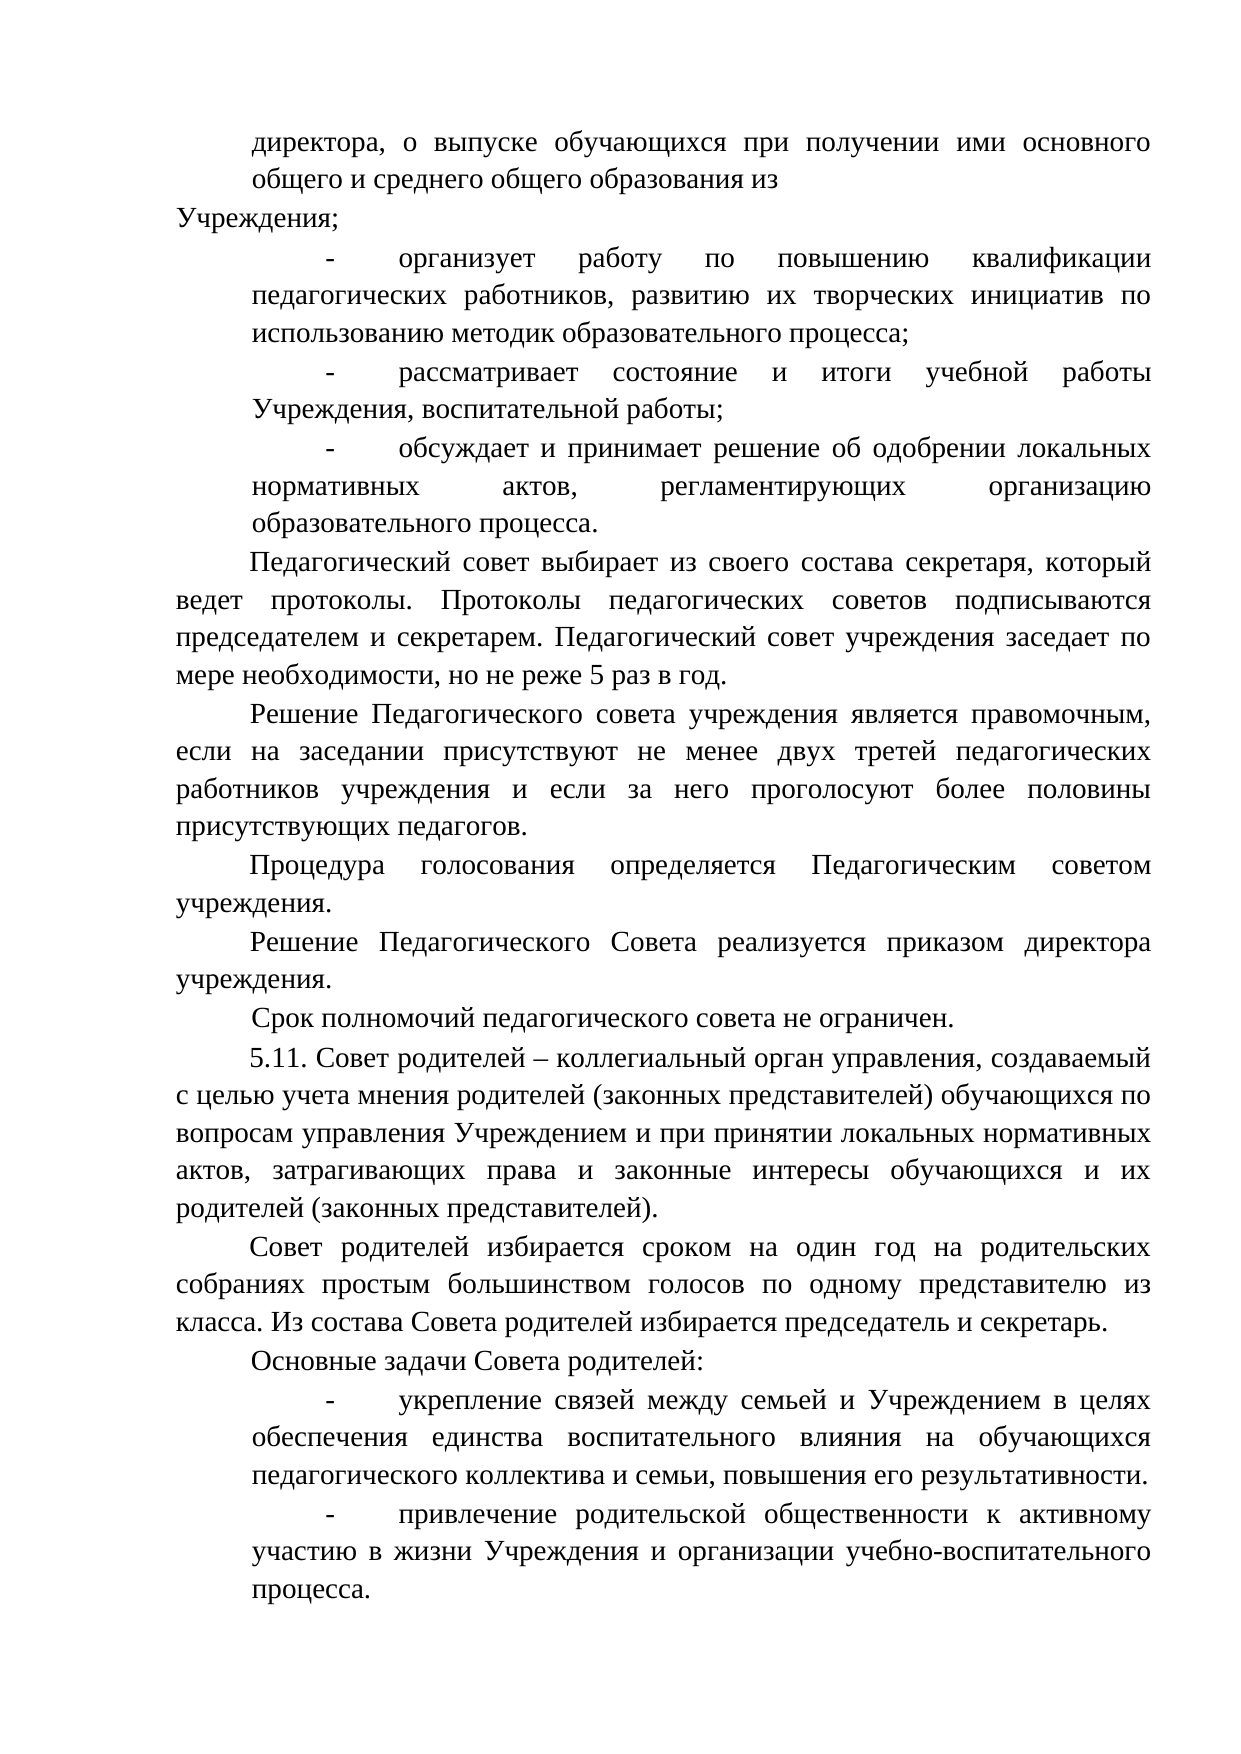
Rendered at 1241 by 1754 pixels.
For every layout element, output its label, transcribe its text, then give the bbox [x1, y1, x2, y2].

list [252, 124, 1152, 195]
text 5.11. Совет родителей – коллегиальный орган управления, создаваемый с целью учета мнения родителей (законных представителей) обучающихся по вопросам управления Учреждением и при принятии локальных нормативных актов, затрагивающих права и законные интересы обучающихся и их родителей (законных представителей). [176, 1040, 1152, 1223]
text Педагогический совет выбирает из своего состава секретаря, который ведет протоколы. Протоколы педагогических советов подписываются председателем и секретарем. Педагогический совет учреждения заседает по мере необходимости, но не реже 5 раз в год. [176, 544, 1152, 690]
text Основные задачи Совета родителей: [251, 1343, 1152, 1376]
list рассматривает состояние и итоги учебной работы Учреждения, воспитательной работы; [252, 354, 1152, 425]
text Решение Педагогического совета учреждения является правомочным, если на заседании присутствуют не менее двух третей педагогических работников учреждения и если за него проголосуют более половины присутствующих педагогов. [176, 696, 1152, 842]
list укрепление связей между семьей и Учреждением в целях обеспечения единства воспитательного влияния на обучающихся педагогического коллектива и семьи, повышения его результативности. [252, 1382, 1152, 1490]
list привлечение родительской общественности к активному участию в жизни Учреждения и организации учебно-воспитательного процесса. [252, 1496, 1152, 1604]
text Срок полномочий педагогического совета не ограничен. [251, 1001, 1152, 1034]
list обсуждает и принимает решение об одобрении локальных нормативных актов, регламентирующих организацию образовательного процесса. [252, 430, 1152, 539]
text Совет родителей избирается сроком на один год на родительских собраниях простым большинством голосов по одному представителю из класса. Из состава Совета родителей избирается председатель и секретарь. [176, 1229, 1152, 1337]
list организует работу по повышению квалификации педагогических работников, развитию их творческих инициатив по использованию методик образовательного процесса; [252, 240, 1152, 348]
text Решение Педагогического Совета реализуется приказом директора учреждения. [176, 924, 1152, 995]
text Учреждения; [176, 201, 1152, 234]
text Процедура голосования определяется Педагогическим советом учреждения. [176, 847, 1152, 918]
